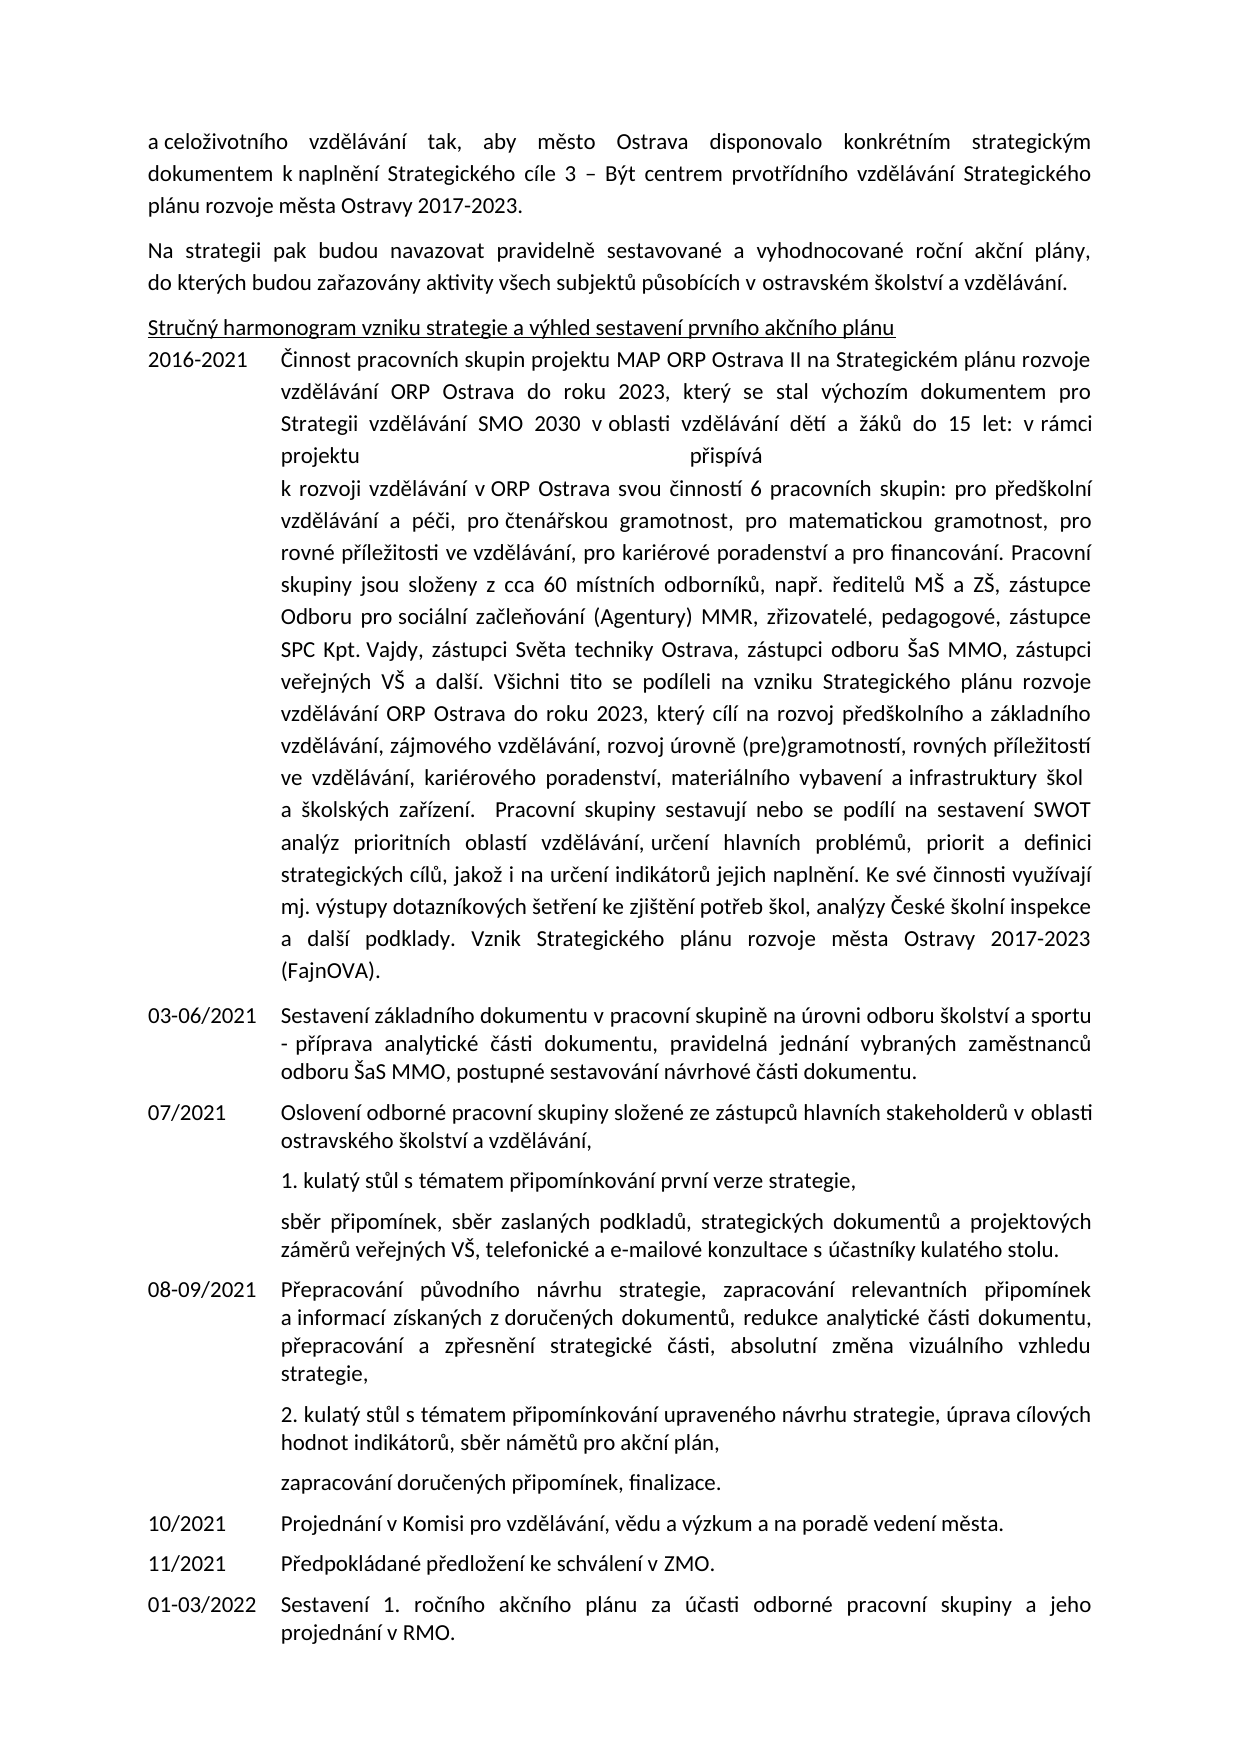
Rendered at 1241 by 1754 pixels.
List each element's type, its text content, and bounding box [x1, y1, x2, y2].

text 11/2021 Předpokládané předložení ke schválení v ZMO. [148, 1549, 1092, 1578]
text 2016-2021 Činnost pracovních skupin projektu MAP ORP Ostrava II na Strategickém plánu rozvoje vzdělávání ORP Ostrava do roku 2023, který se stal výchozím dokumentem pro Strategii vzdělávání SMO 2030 v oblasti vzdělávání dětí a žáků do 15 let: v rámci projektu přispívá k rozvoji vzdělávání v ORP Ostrava svou činností 6 pracovních skupin: pro předškolní vzdělávání a péči, pro čtenářskou gramotnost, pro matematickou gramotnost, pro rovné příležitosti ve vzdělávání, pro kariérové poradenství a pro financování. Pracovní skupiny jsou složeny z cca 60 místních odborníků, např. ředitelů MŠ a ZŠ, zástupce Odboru pro sociální začleňování (Agentury) MMR, zřizovatelé, pedagogové, zástupce SPC Kpt. Vajdy, zástupci Světa techniky Ostrava, zástupci odboru ŠaS MMO, zástupci veřejných VŠ a další. Všichni tito se podíleli na vzniku Strategického plánu rozvoje vzdělávání ORP Ostrava do roku 2023, který cílí na rozvoj předškolního a základního vzdělávání, zájmového vzdělávání, rozvoj úrovně (pre)gramotností, rovných příležitostí ve vzdělávání, kariérového poradenství, materiálního vybavení a infrastruktury škol a školských zařízení. Pracovní skupiny sestavují nebo se podílí na sestavení SWOT analýz prioritních oblastí vzdělávání, určení hlavních problémů, priorit a definici strategických cílů, jakož i na určení indikátorů jejich naplnění. Ke své činnosti využívají mj. výstupy dotazníkových šetření ke zjištění potřeb škol, analýzy České školní inspekce a další podklady. Vznik Strategického plánu rozvoje města Ostravy 2017-2023 (FajnOVA). [148, 345, 1092, 984]
text Stručný harmonogram vzniku strategie a výhled sestavení prvního akčního plánu [148, 313, 1092, 341]
text 10/2021 Projednání v Komisi pro vzdělávání, vědu a výzkum a na poradě vedení města. [148, 1509, 1092, 1537]
text 2. kulatý stůl s tématem připomínkování upraveného návrhu strategie, úprava cílových hodnot indikátorů, sběr námětů pro akční plán, [148, 1400, 1092, 1456]
text zapracování doručených připomínek, finalizace. [148, 1468, 1092, 1497]
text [148, 127, 1092, 219]
text 1. kulatý stůl s tématem připomínkování první verze strategie, [148, 1166, 1092, 1194]
text Na strategii pak budou navazovat pravidelně sestavované a vyhodnocované roční akční plány, do kterých budou zařazovány aktivity všech subjektů působících v ostravském školství a vzdělávání. [148, 236, 1092, 296]
text 01-03/2022 Sestavení 1. ročního akčního plánu za účasti odborné pracovní skupiny a jeho projednání v RMO. [148, 1590, 1092, 1646]
text sběr připomínek, sběr zaslaných podkladů, strategických dokumentů a projektových záměrů veřejných VŠ, telefonické a e-mailové konzultace s účastníky kulatého stolu. [148, 1207, 1092, 1263]
text 08-09/2021 Přepracování původního návrhu strategie, zapracování relevantních připomínek a informací získaných z doručených dokumentů, redukce analytické části dokumentu, přepracování a zpřesnění strategické části, absolutní změna vizuálního vzhledu strategie, [148, 1275, 1092, 1387]
text 07/2021 Oslovení odborné pracovní skupiny složené ze zástupců hlavních stakeholderů v oblasti ostravského školství a vzdělávání, [148, 1098, 1092, 1154]
text 03-06/2021 Sestavení základního dokumentu v pracovní skupině na úrovni odboru školství a sportu - příprava analytické části dokumentu, pravidelná jednání vybraných zaměstnanců odboru ŠaS MMO, postupné sestavování návrhové části dokumentu. [148, 1001, 1092, 1085]
